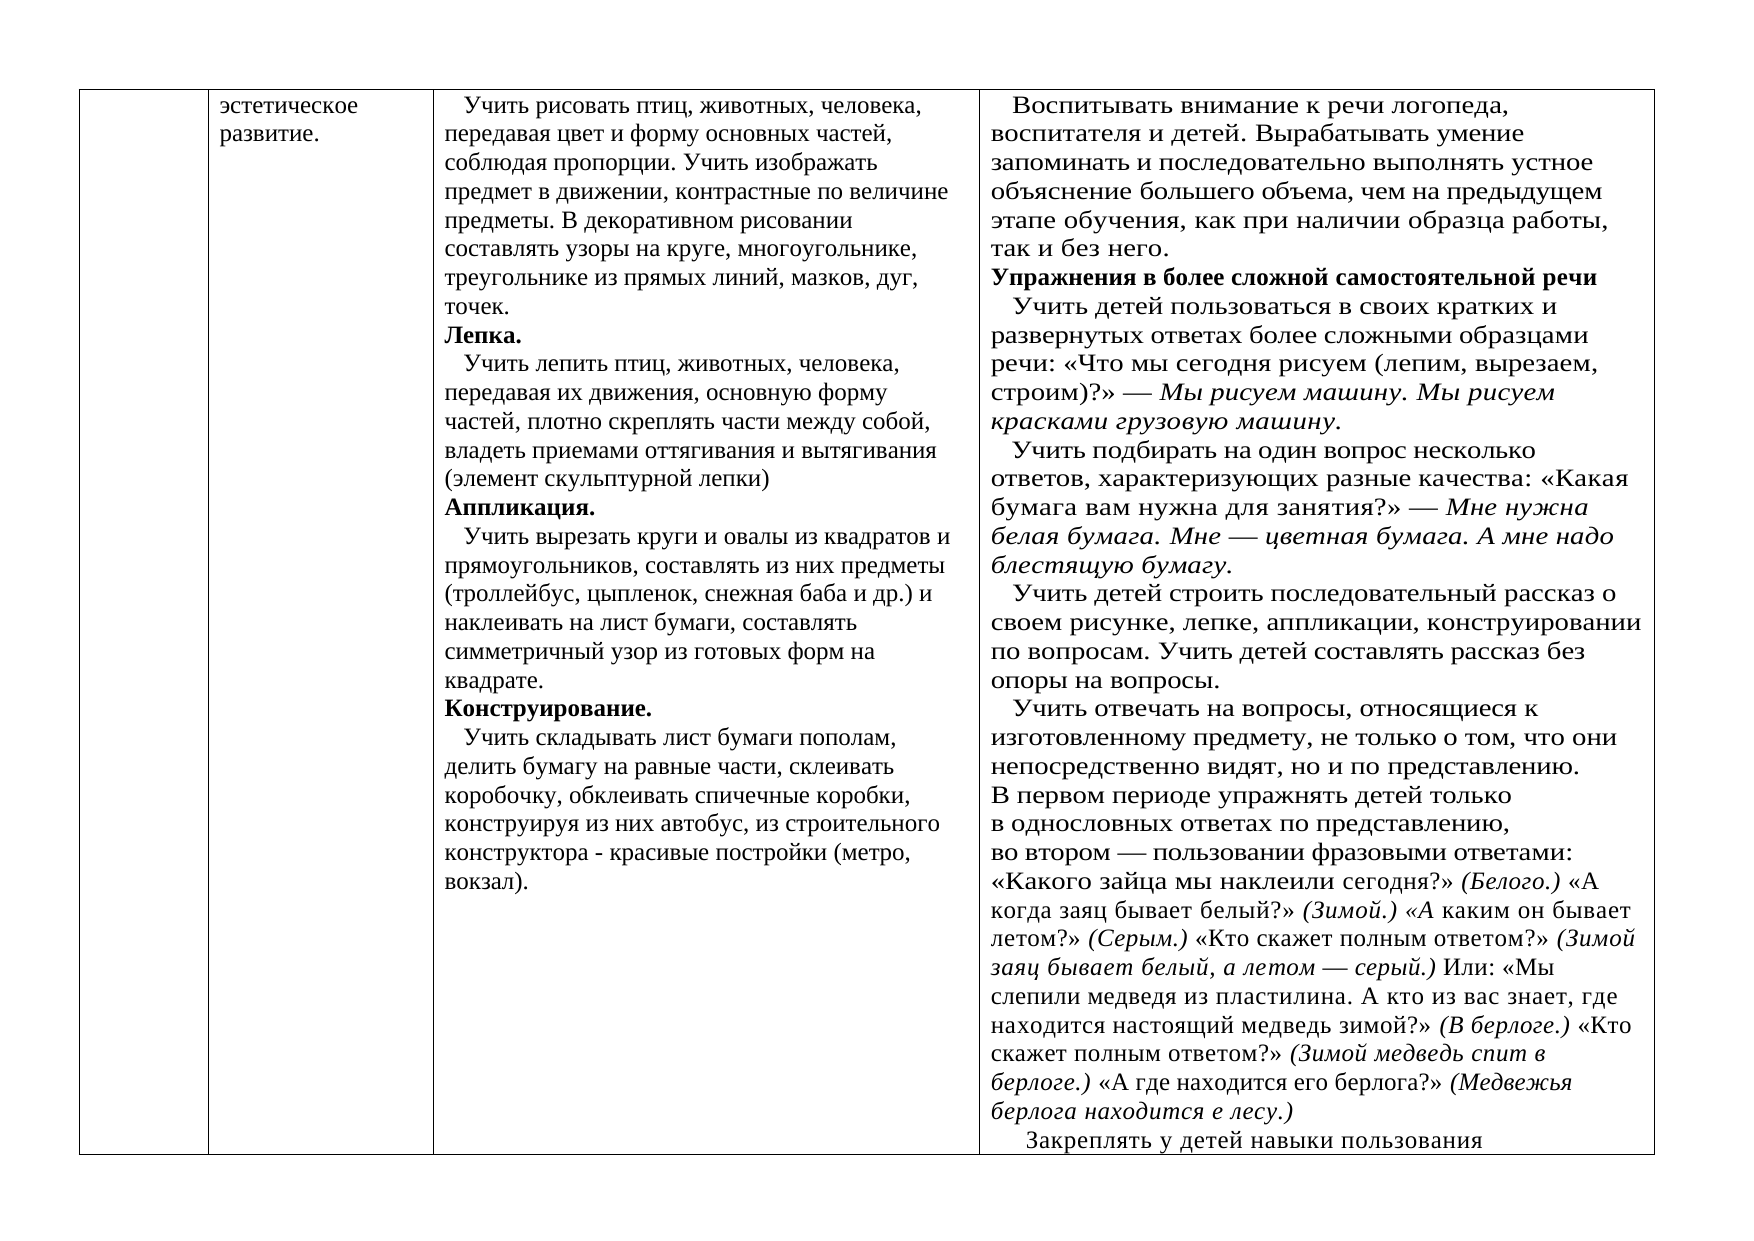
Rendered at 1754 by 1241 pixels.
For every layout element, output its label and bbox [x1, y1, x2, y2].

table_cell [209, 90, 433, 1153]
table_cell [434, 90, 979, 1153]
table_cell [980, 90, 1654, 1153]
